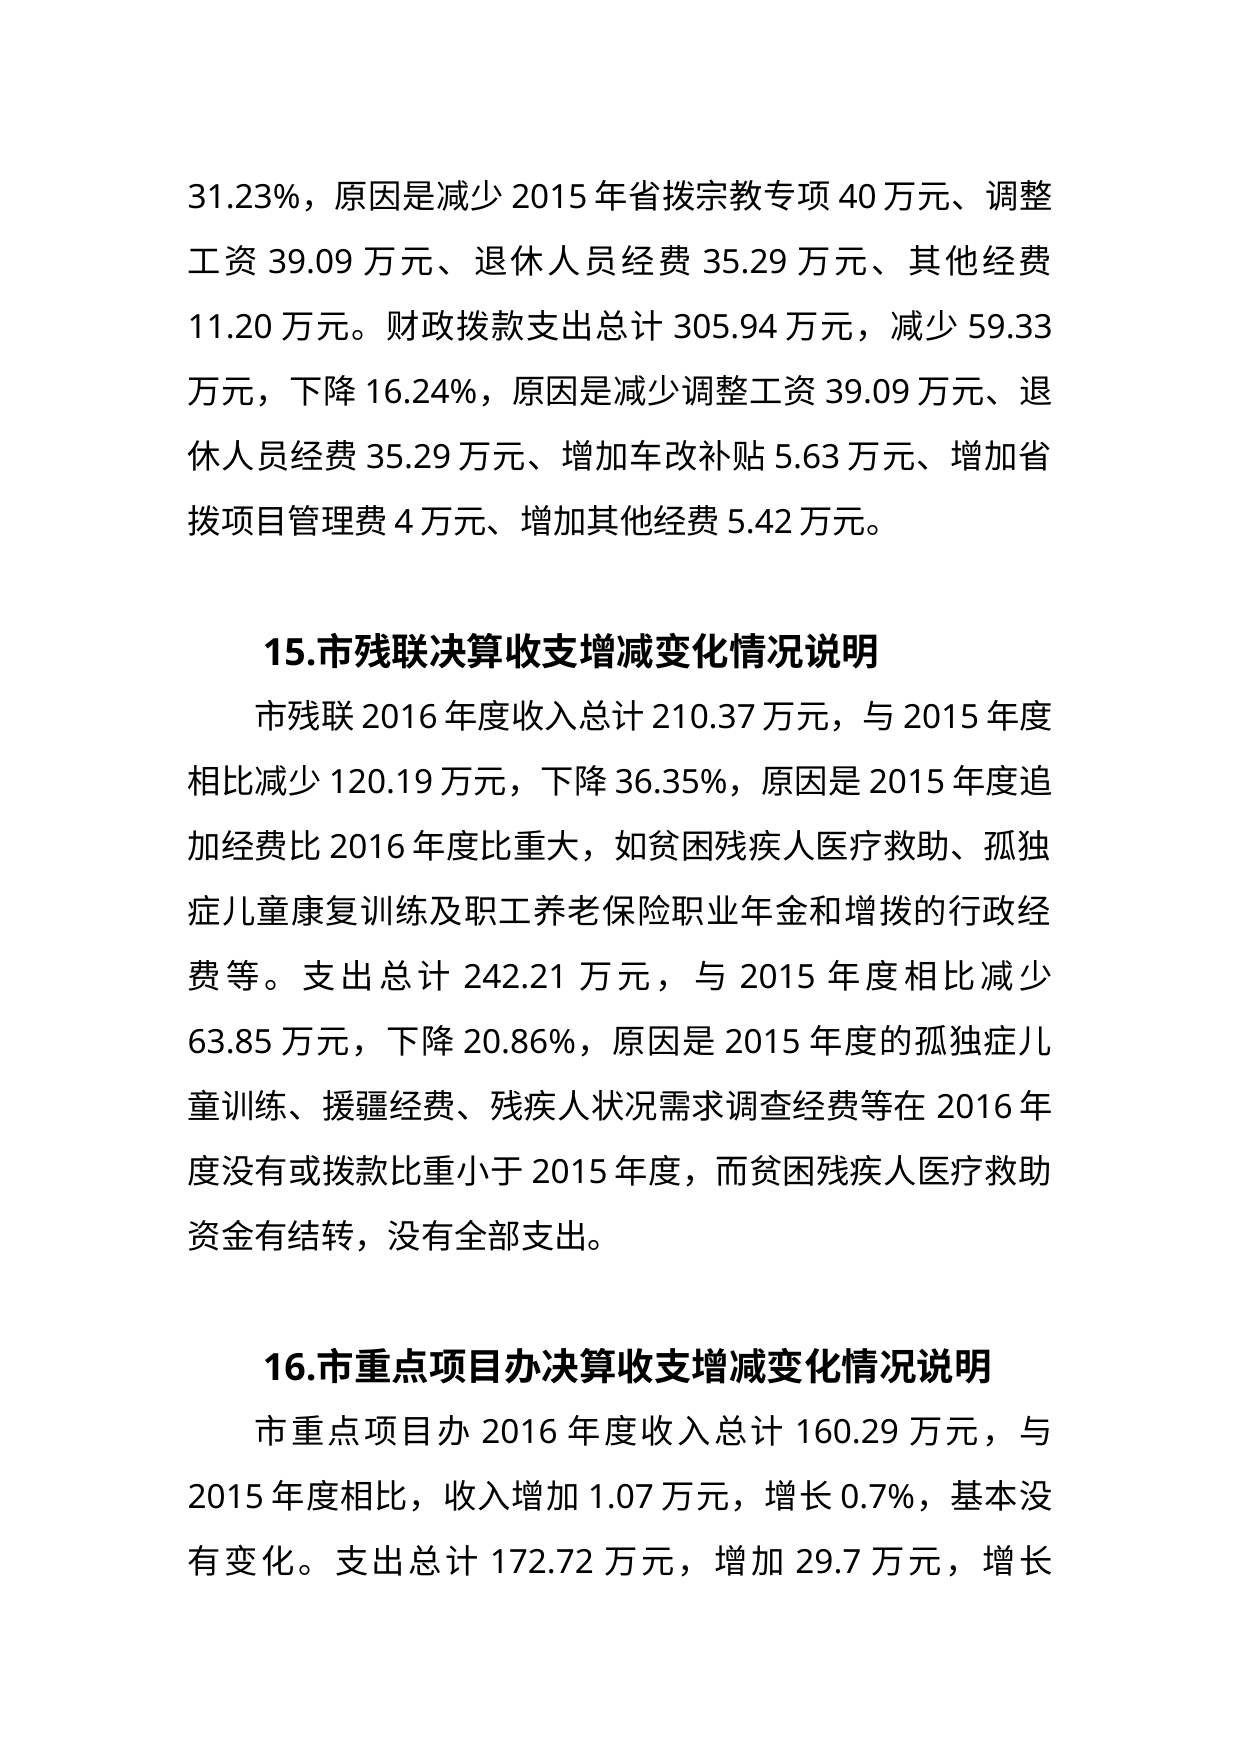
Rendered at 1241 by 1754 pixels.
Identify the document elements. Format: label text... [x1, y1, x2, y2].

text 市残联2016年度收入总计210.37万元，与2015年度相比减少120.19万元，下降36.35%，原因是2015年度追加经费比2016年度比重大，如贫困残疾人医疗救助、孤独症儿童康复训练及职工养老保险职业年金和增拨的行政经费等。支出总计242.21万元，与2015年度相比减少63.85万元，下降20.86%，原因是2015年度的孤独症儿童训练、援疆经费、残疾人状况需求调查经费等在2016年度没有或拨款比重小于2015年度，而贫困残疾人医疗救助资金有结转，没有全部支出。 [187, 682, 1053, 1267]
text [187, 1397, 1053, 1592]
text 15.市残联决算收支增减变化情况说明 [187, 617, 1053, 682]
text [187, 162, 1053, 552]
text 16.市重点项目办决算收支增减变化情况说明 [187, 1332, 1053, 1397]
